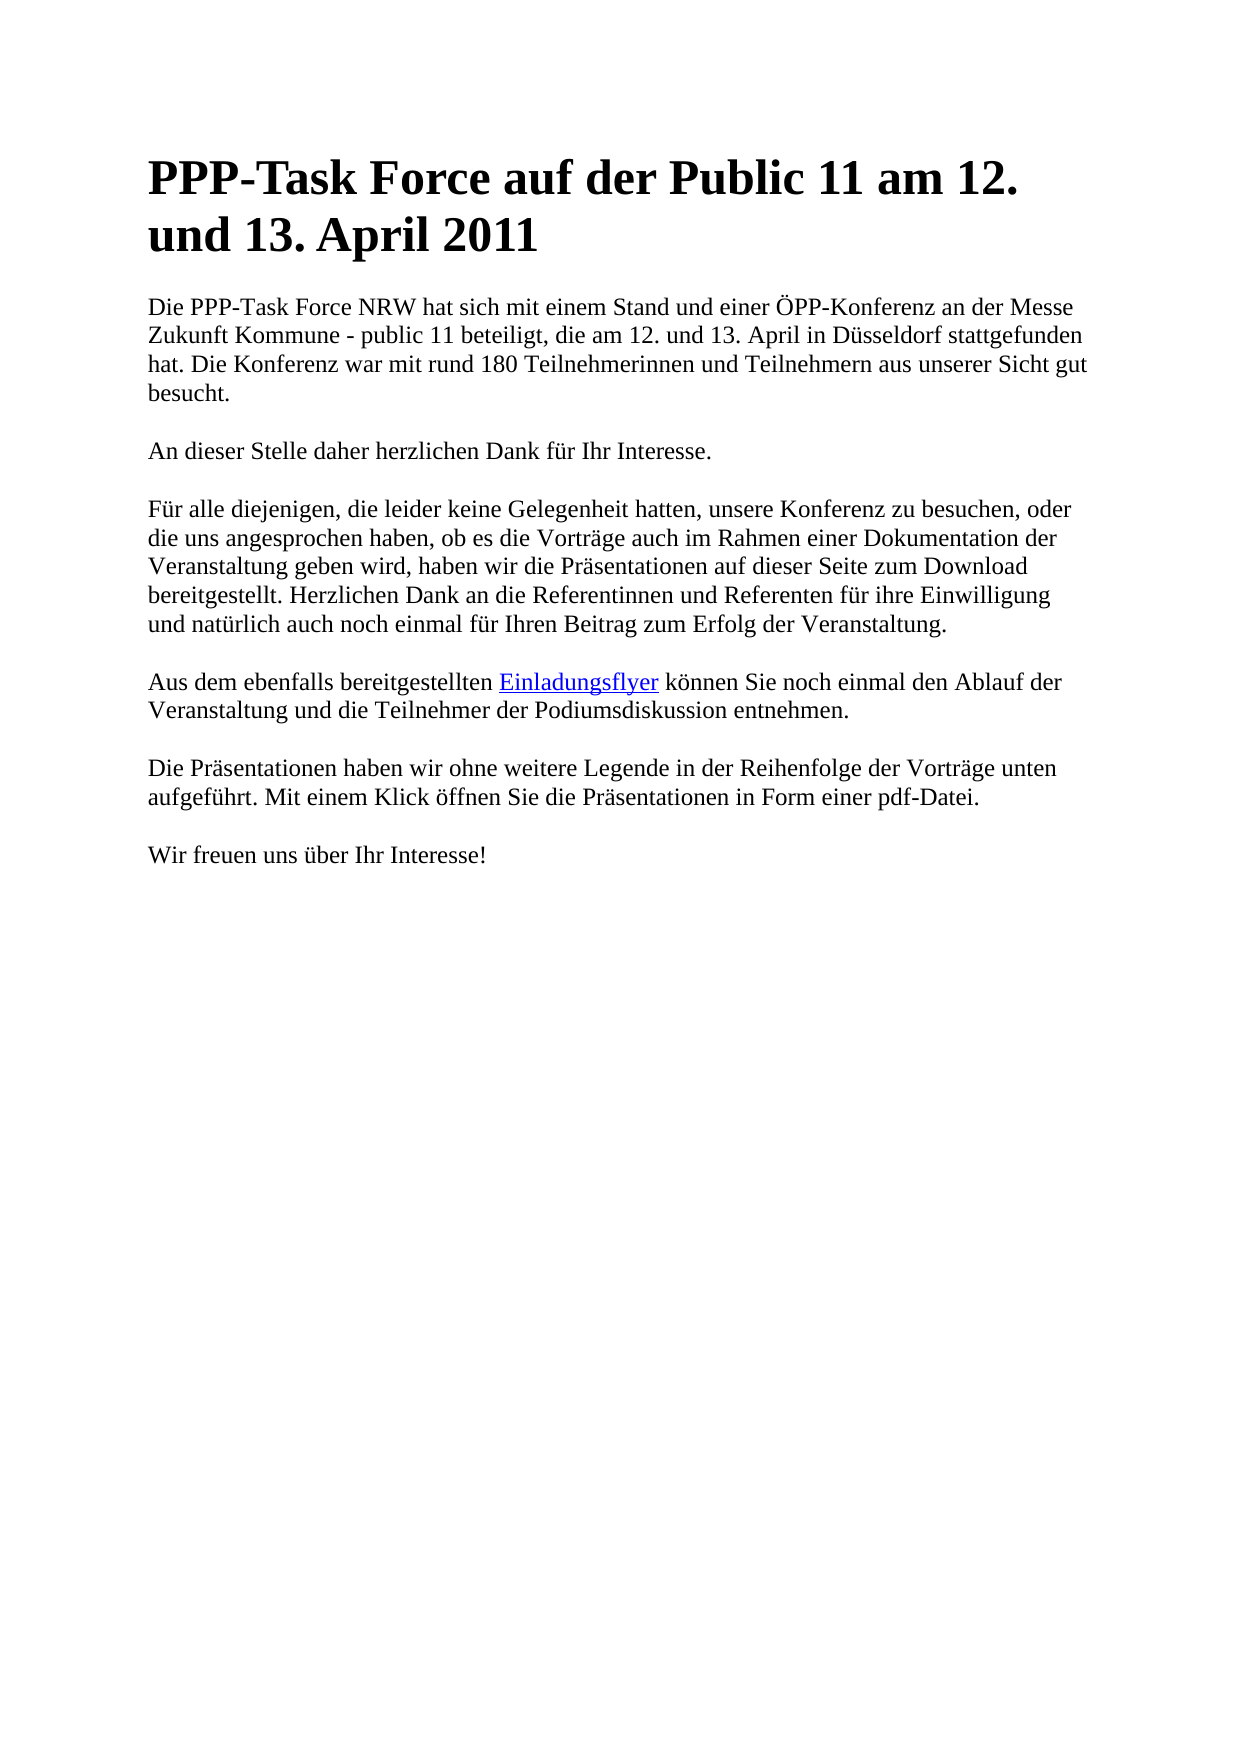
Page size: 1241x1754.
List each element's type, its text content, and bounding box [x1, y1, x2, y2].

text PPP-Task Force auf der Public 11 am 12. und 13. April 2011 [148, 148, 1093, 263]
text Aus dem ebenfalls bereitgestellten Einladungsflyer können Sie noch einmal den Ablauf der Veranstaltung und die Teilnehmer der Podiumsdiskussion entnehmen. [148, 667, 1093, 724]
text An dieser Stelle daher herzlichen Dank für Ihr Interesse. [148, 436, 1093, 465]
text Wir freuen uns über Ihr Interesse! [148, 840, 1093, 869]
text Für alle diejenigen, die leider keine Gelegenheit hatten, unsere Konferenz zu besuchen, oder die uns angesprochen haben, ob es die Vorträge auch im Rahmen einer Dokumentation der Veranstaltung geben wird, haben wir die Präsentationen auf dieser Seite zum Download bereitgestellt. Herzlichen Dank an die Referentinnen und Referenten für ihre Einwilligung und natürlich auch noch einmal für Ihren Beitrag zum Erfolg der Veranstaltung. [148, 494, 1093, 638]
text Die PPP-Task Force NRW hat sich mit einem Stand und einer ÖPP-Konferenz an der Messe Zukunft Kommune - public 11 beteiligt, die am 12. und 13. April in Düsseldorf stattgefunden hat. Die Konferenz war mit rund 180 Teilnehmerinnen und Teilnehmern aus unserer Sicht gut besucht. [148, 292, 1093, 407]
text Die Präsentationen haben wir ohne weitere Legende in der Reihenfolge der Vorträge unten aufgeführt. Mit einem Klick öffnen Sie die Präsentationen in Form einer pdf-Datei. [148, 753, 1093, 811]
